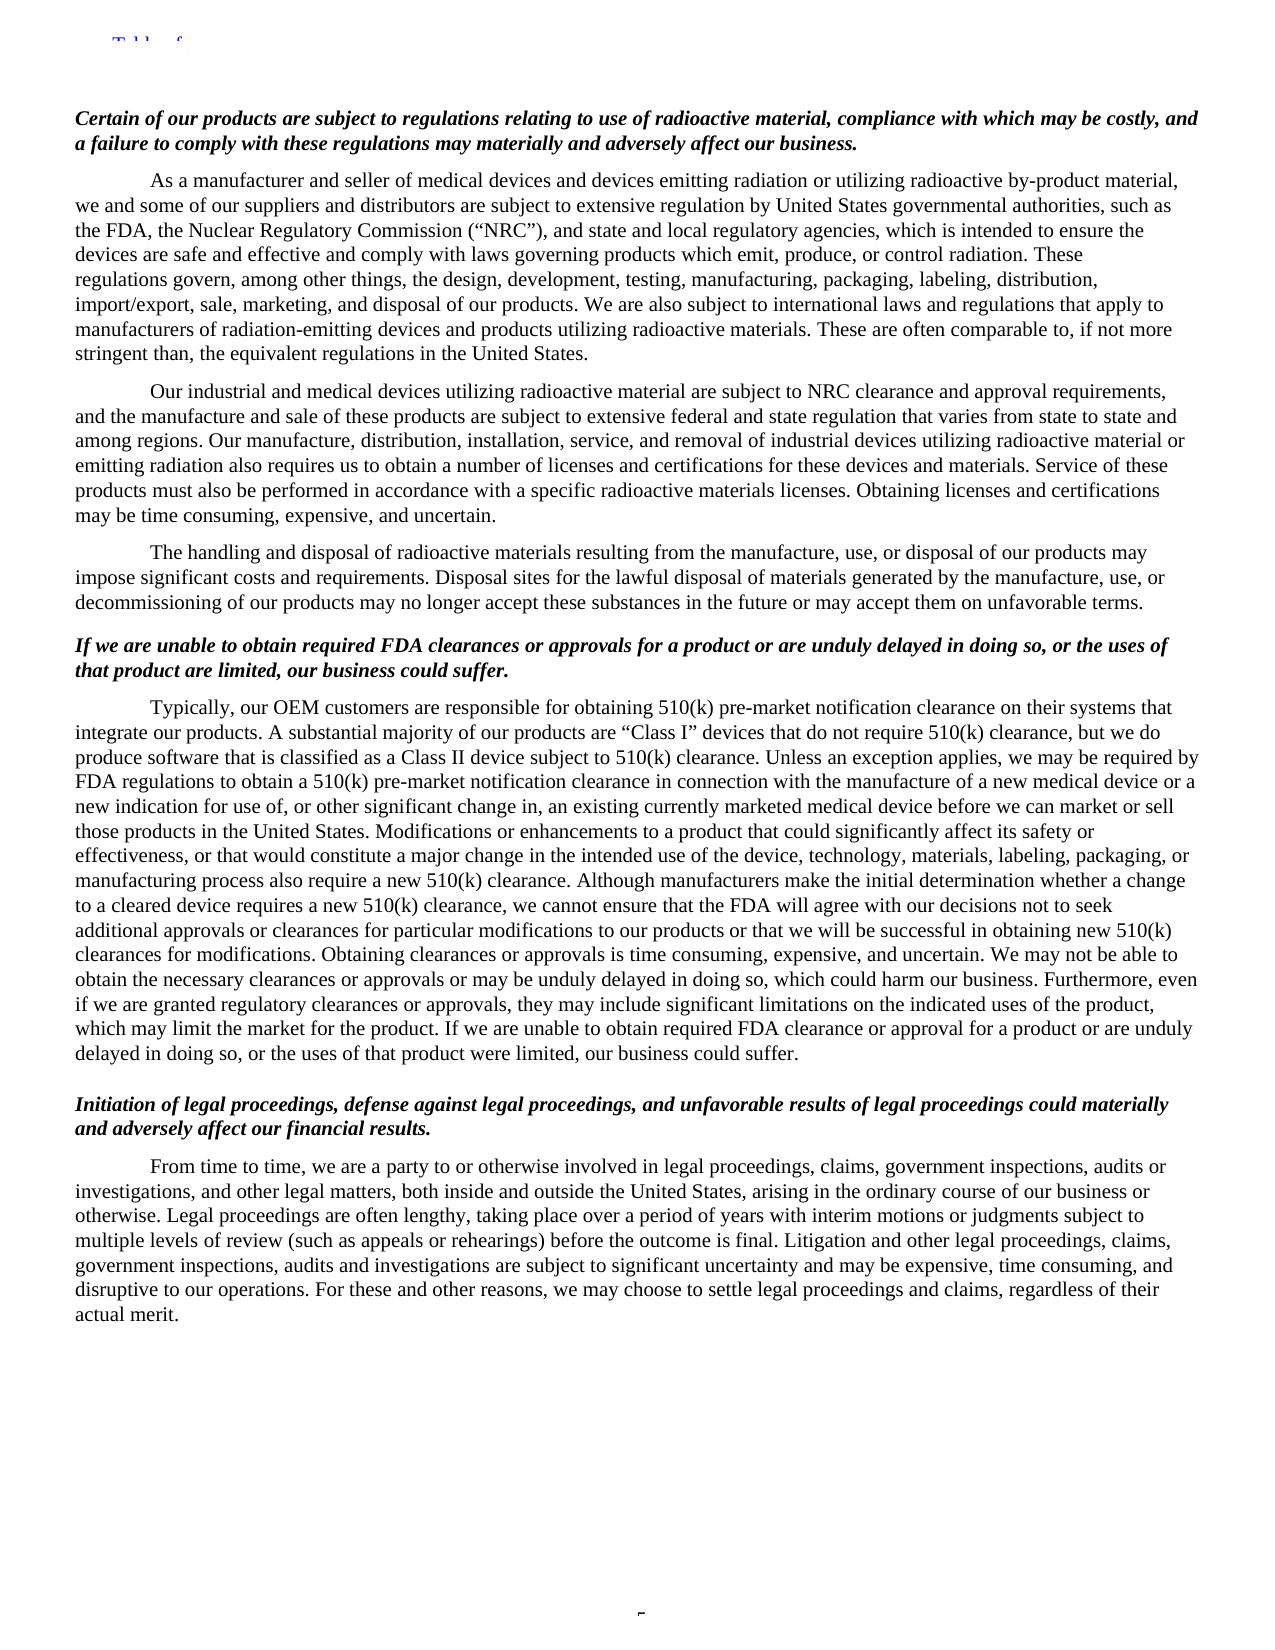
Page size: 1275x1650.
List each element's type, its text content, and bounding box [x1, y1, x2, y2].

text The handling and disposal of radioactive materials resulting from the manufacture, use, or disposal of our products may impose significant costs and requirements. Disposal sites for the lawful disposal of materials generated by the manufacture, use, or decommissioning of our products may no longer accept these substances in the future or may accept them on unfavorable terms. [75, 540, 1199, 614]
subtitle Initiation of legal proceedings, defense against legal proceedings, and unfavorable results of legal proceedings could materially and adversely affect our financial results. [75, 1092, 1191, 1140]
text Our industrial and medical devices utilizing radioactive material are subject to NRC clearance and approval requirements, and the manufacture and sale of these products are subject to extensive federal and state regulation that varies from state to state and among regions. Our manufacture, distribution, installation, service, and removal of industrial devices utilizing radioactive material or emitting radiation also requires us to obtain a number of licenses and certifications for these devices and materials. Service of these products must also be performed in accordance with a specific radioactive materials licenses. Obtaining licenses and certifications may be time consuming, expensive, and uncertain. [75, 379, 1199, 527]
subtitle If we are unable to obtain required FDA clearances or approvals for a product or are unduly delayed in doing so, or the uses of that product are limited, our business could suffer. [75, 633, 1191, 682]
text As a manufacturer and seller of medical devices and devices emitting radiation or utilizing radioactive by-product material, we and some of our suppliers and distributors are subject to extensive regulation by United States governmental authorities, such as the FDA, the Nuclear Regulatory Commission (“NRC”), and state and local regulatory agencies, which is intended to ensure the devices are safe and effective and comply with laws governing products which emit, produce, or control radiation. These regulations govern, among other things, the design, development, testing, manufacturing, packaging, labeling, distribution, import/export, sale, marketing, and disposal of our products. We are also subject to international laws and regulations that apply to manufacturers of radiation-emitting devices and products utilizing radioactive materials. These are often comparable to, if not more stringent than, the equivalent regulations in the United States. [75, 168, 1180, 365]
subtitle Certain of our products are subject to regulations relating to use of radioactive material, compliance with which may be costly, and a failure to comply with these regulations may materially and adversely affect our business. [75, 106, 1199, 155]
text Typically, our OEM customers are responsible for obtaining 510(k) pre-market notification clearance on their systems that integrate our products. A substantial majority of our products are “Class I” devices that do not require 510(k) clearance, but we do produce software that is classified as a Class II device subject to 510(k) clearance. Unless an exception applies, we may be required by FDA regulations to obtain a 510(k) pre-market notification clearance in connection with the manufacture of a new medical device or a new indication for use of, or other significant change in, an existing currently marketed medical device before we can market or sell those products in the United States. Modifications or enhancements to a product that could significantly affect its safety or effectiveness, or that would constitute a major change in the intended use of the device, technology, materials, labeling, packaging, or manufacturing process also require a new 510(k) clearance. Although manufacturers make the initial determination whether a change to a cleared device requires a new 510(k) clearance, we cannot ensure that the FDA will agree with our decisions not to seek additional approvals or clearances for particular modifications to our products or that we will be successful in obtaining new 510(k) clearances for modifications. Obtaining clearances or approvals is time consuming, expensive, and uncertain. We may not be able to obtain the necessary clearances or approvals or may be unduly delayed in doing so, which could harm our business. Furthermore, even if we are granted regulatory clearances or approvals, they may include significant limitations on the indicated uses of the product, which may limit the market for the product. If we are unable to obtain required FDA clearance or approval for a product or are unduly delayed in doing so, or the uses of that product were limited, our business could suffer. [75, 695, 1200, 1065]
text From time to time, we are a party to or otherwise involved in legal proceedings, claims, government inspections, audits or investigations, and other legal matters, both inside and outside the United States, arising in the ordinary course of our business or otherwise. Legal proceedings are often lengthy, taking place over a period of years with interim motions or judgments subject to multiple levels of review (such as appeals or rehearings) before the outcome is final. Litigation and other legal proceedings, claims, government inspections, audits and investigations are subject to significant uncertainty and may be expensive, time consuming, and disruptive to our operations. For these and other reasons, we may choose to settle legal proceedings and claims, regardless of their actual merit. [75, 1154, 1199, 1326]
